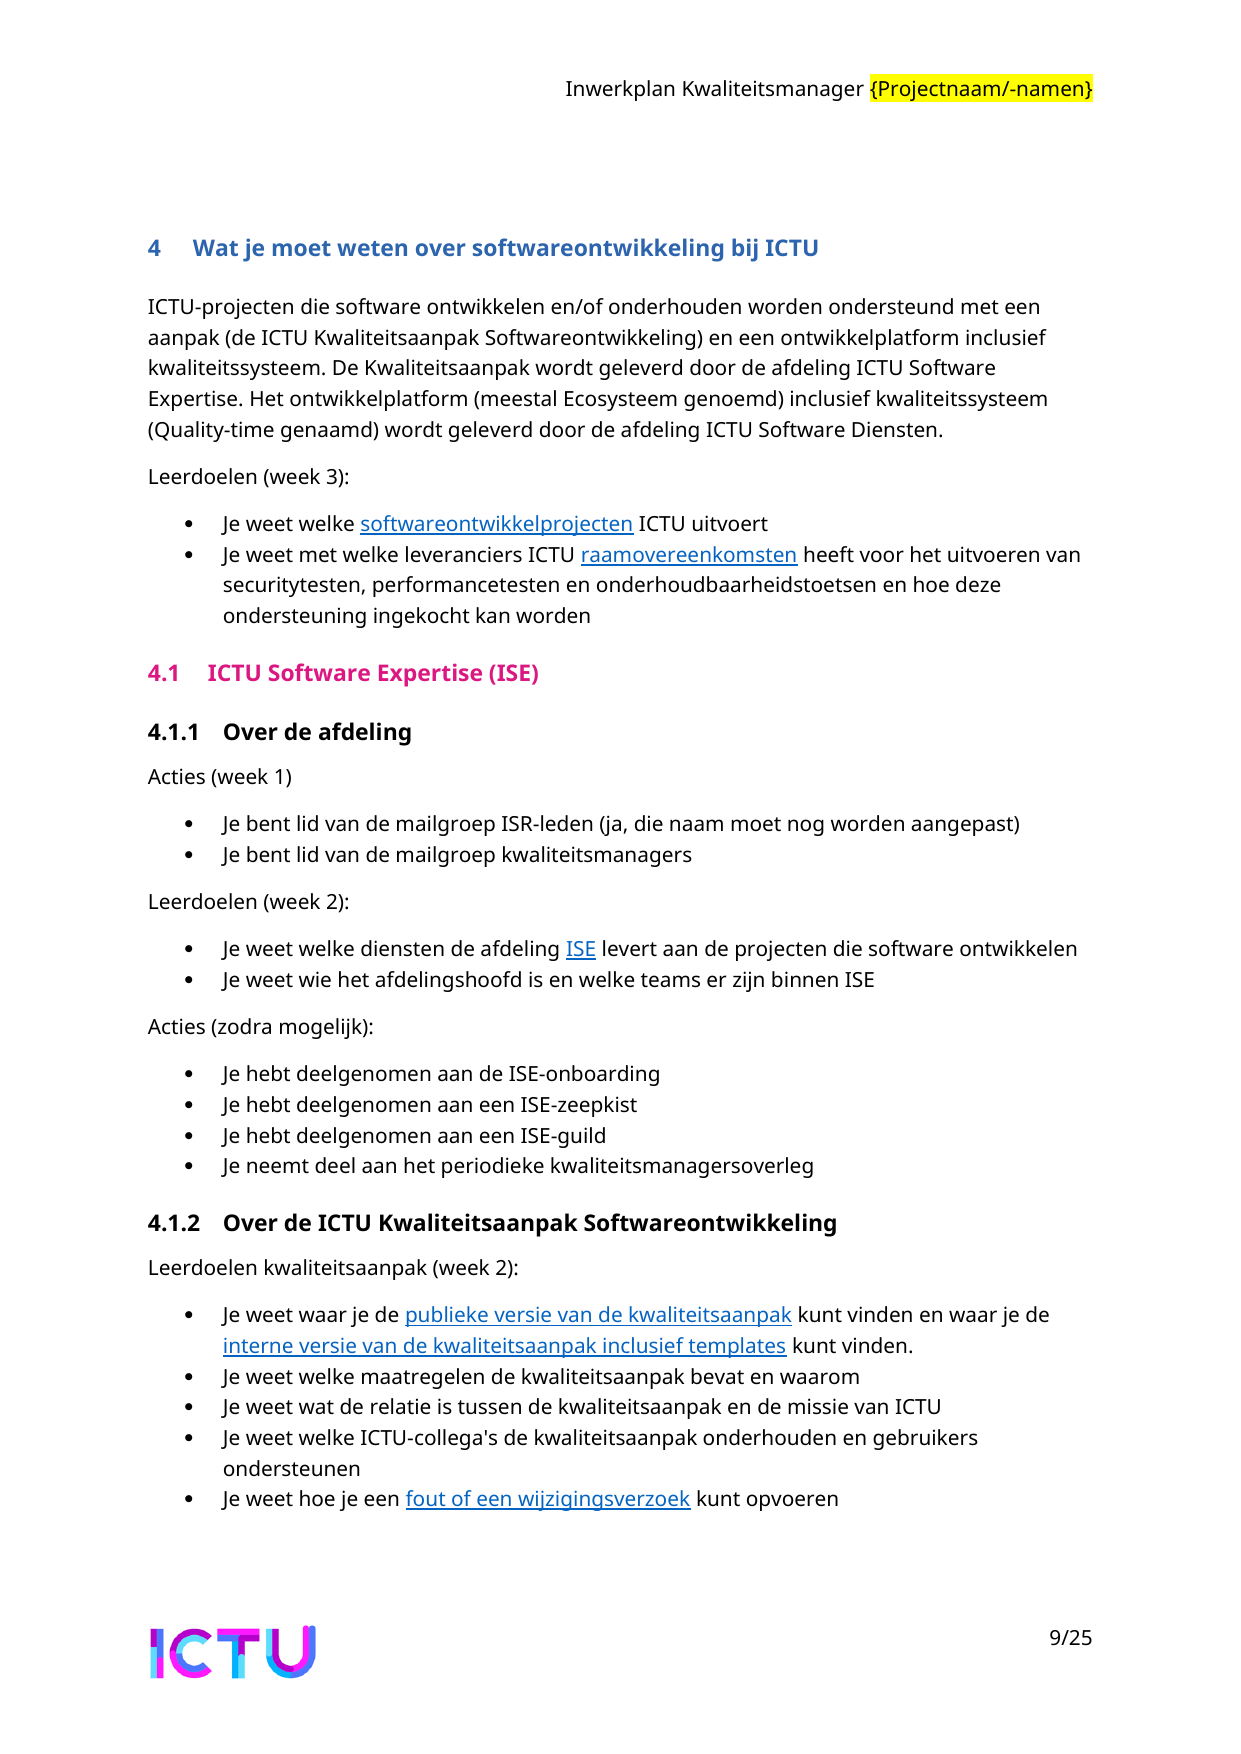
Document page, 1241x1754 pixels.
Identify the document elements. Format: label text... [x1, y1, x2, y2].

text Leerdoelen kwaliteitsaanpak (week 2): [148, 1253, 1092, 1282]
picture [148, 1623, 319, 1683]
list Je weet welke ICTU-collega's de kwaliteitsaanpak onderhouden en gebruikers ondersteunen [185, 1423, 1092, 1482]
text ICTU-projecten die software ontwikkelen en/of onderhouden worden ondersteund met een aanpak (de ICTU Kwaliteitsaanpak Softwareontwikkeling) en een ontwikkelplatform inclusief kwaliteitssysteem. De Kwaliteitsaanpak wordt geleverd door de afdeling ICTU Software Expertise. Het ontwikkelplatform (meestal Ecosysteem genoemd) inclusief kwaliteitssysteem (Quality-time genaamd) wordt geleverd door de afdeling ICTU Software Diensten. [148, 292, 1092, 443]
text Acties (week 1) [148, 762, 1092, 790]
list Je weet wat de relatie is tussen de kwaliteitsaanpak en de missie van ICTU [185, 1392, 1092, 1421]
list Je neemt deel aan het periodieke kwaliteitsmanagersoverleg [185, 1151, 1092, 1180]
list Je weet waar je de publieke versie van de kwaliteitsaanpak kunt vinden en waar je de interne versie van de kwaliteitsaanpak inclusief templates kunt vinden. [185, 1301, 1092, 1359]
list Je bent lid van de mailgroep ISR-leden (ja, die naam moet nog worden aangepast) [185, 809, 1092, 837]
list Je hebt deelgenomen aan de ISE-onboarding [185, 1059, 1092, 1088]
list Je weet welke softwareontwikkelprojecten ICTU uitvoert [185, 509, 1092, 538]
text Leerdoelen (week 2): [148, 887, 1092, 915]
list Je weet hoe je een fout of een wijzigingsverzoek kunt opvoeren [185, 1484, 1092, 1513]
list Je hebt deelgenomen aan een ISE-guild [185, 1121, 1092, 1149]
subtitle Over de ICTU Kwaliteitsaanpak Softwareontwikkeling [148, 1207, 1092, 1238]
list Je weet wie het afdelingshoofd is en welke teams er zijn binnen ISE [185, 965, 1092, 993]
list Je weet welke diensten de afdeling ISE levert aan de projecten die software ontwikkelen [185, 934, 1092, 963]
subtitle Over de afdeling [148, 716, 1092, 747]
subtitle Wat je moet weten over softwareontwikkeling bij ICTU [148, 232, 1092, 263]
list Je hebt deelgenomen aan een ISE-zeepkist [185, 1090, 1092, 1118]
subtitle ICTU Software Expertise (ISE) [148, 657, 1092, 688]
text Leerdoelen (week 3): [148, 462, 1092, 490]
list Je bent lid van de mailgroep kwaliteitsmanagers [185, 840, 1092, 868]
text Acties (zodra mogelijk): [148, 1012, 1092, 1041]
list Je weet welke maatregelen de kwaliteitsaanpak bevat en waarom [185, 1362, 1092, 1390]
list Je weet met welke leveranciers ICTU raamovereenkomsten heeft voor het uitvoeren van securitytesten, performancetesten en onderhoudbaarheidstoetsen en hoe deze ondersteuning ingekocht kan worden [185, 540, 1092, 629]
